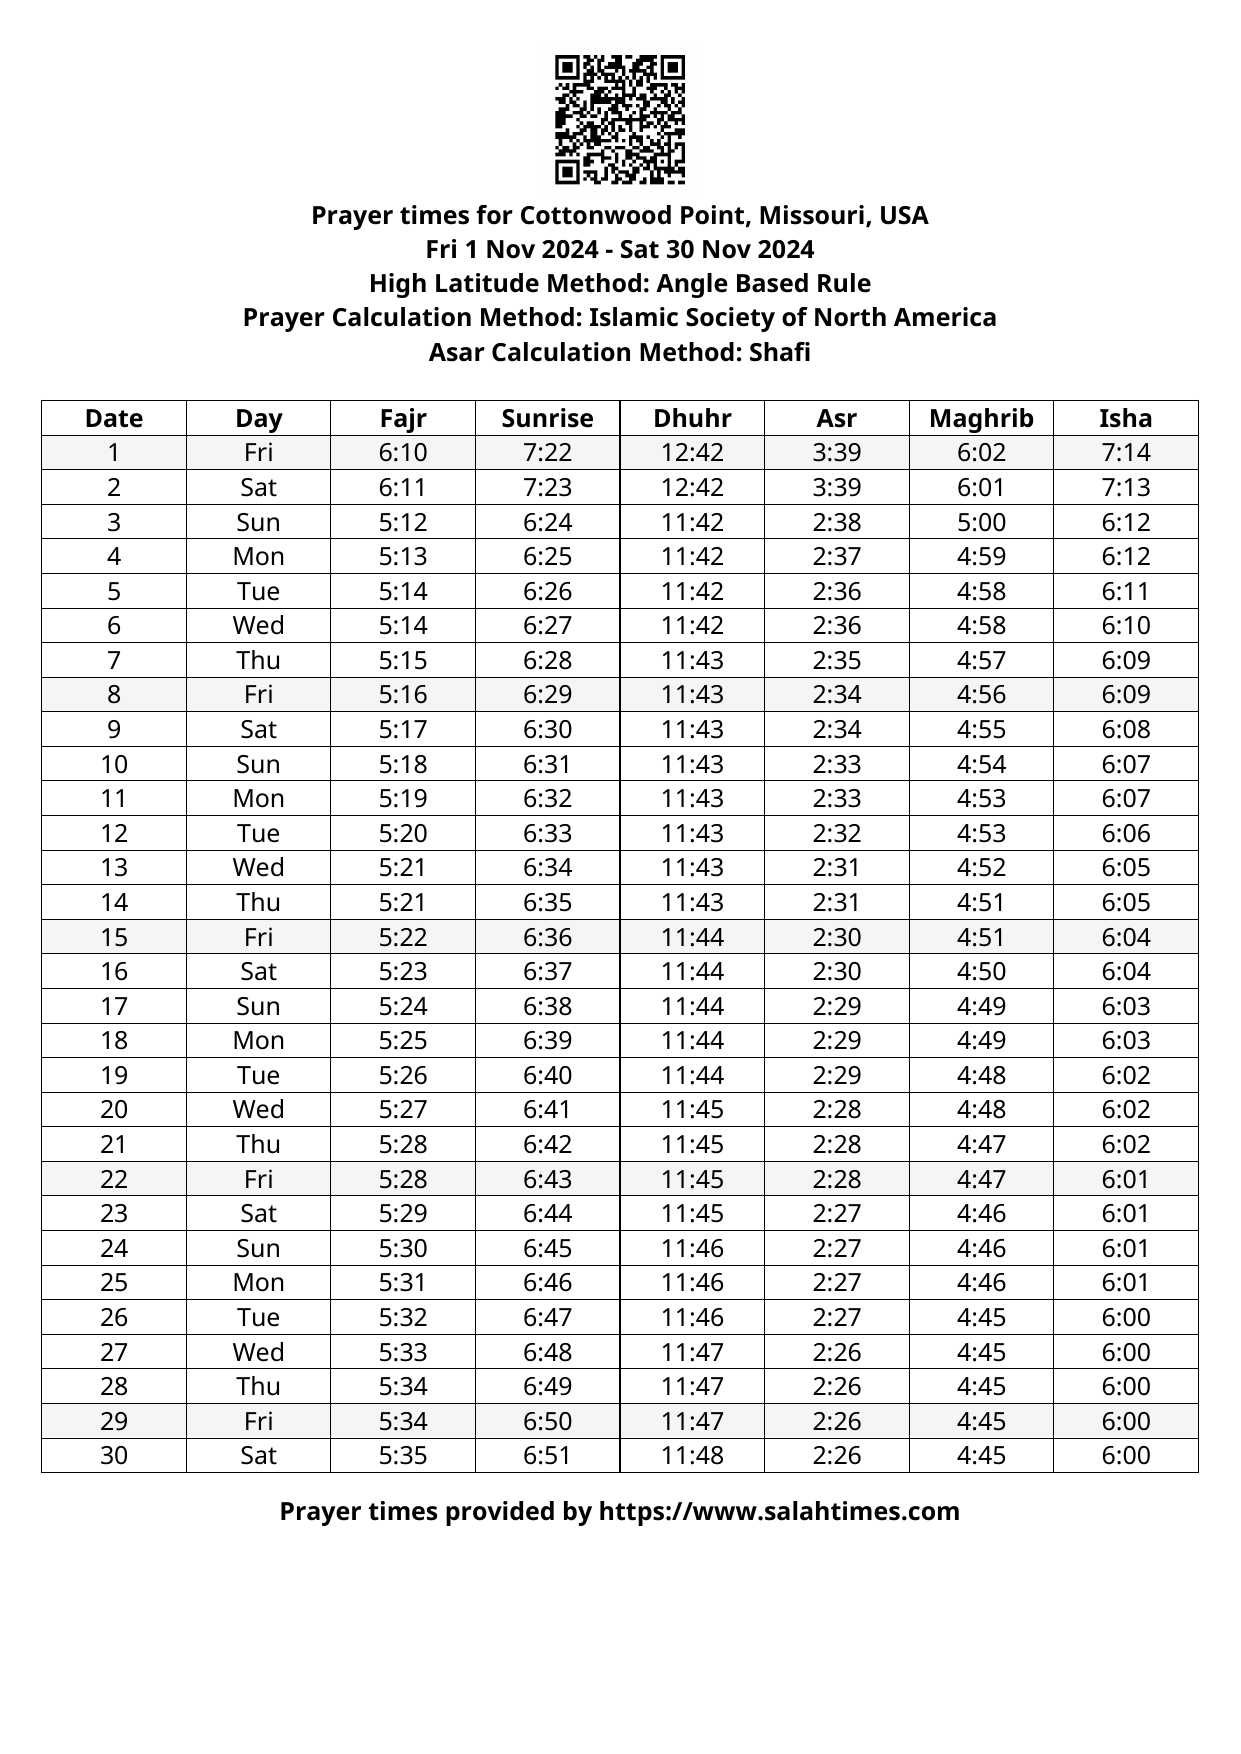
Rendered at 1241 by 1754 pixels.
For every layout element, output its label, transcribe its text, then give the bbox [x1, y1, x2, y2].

table_cell 1 [42, 436, 186, 469]
table_cell 7:14 [1054, 436, 1198, 469]
table_cell 6 [42, 609, 186, 642]
table_cell 4:53 [910, 781, 1053, 815]
table_cell 5:32 [331, 1300, 475, 1334]
table_cell 11:42 [621, 609, 764, 642]
table_cell 4:49 [910, 1024, 1053, 1057]
table_cell 2:29 [765, 989, 909, 1022]
table_cell 7:13 [1054, 470, 1198, 504]
table_cell 12:42 [621, 470, 764, 504]
table_cell 28 [42, 1369, 186, 1403]
table_cell 11:43 [621, 747, 764, 780]
table_cell 5:14 [331, 609, 475, 642]
table_cell 2:34 [765, 712, 909, 746]
table_cell 6:43 [476, 1162, 619, 1195]
text High Latitude Method: Angle Based Rule [42, 266, 1198, 300]
table_header Day [187, 401, 330, 434]
table_cell 6:40 [476, 1058, 619, 1092]
table_header Isha [1054, 401, 1198, 434]
table_cell 6:02 [910, 436, 1053, 469]
table_cell 6:01 [1054, 1266, 1198, 1299]
table_cell 4 [42, 539, 186, 573]
table_cell 4:51 [910, 920, 1053, 953]
table_cell 20 [42, 1093, 186, 1126]
table_cell 2:26 [765, 1439, 909, 1472]
table_cell 4:55 [910, 712, 1053, 746]
table_cell 6:24 [476, 505, 619, 538]
table_cell 6:05 [1054, 851, 1198, 884]
table_cell Fri [187, 436, 330, 469]
table_cell 3 [42, 505, 186, 538]
table_cell Sun [187, 1231, 330, 1264]
table_cell 6:42 [476, 1127, 619, 1161]
table_cell 11:46 [621, 1231, 764, 1264]
table_cell 11:44 [621, 1058, 764, 1092]
table_cell 6:46 [476, 1266, 619, 1299]
table_cell Sat [187, 712, 330, 746]
table_cell Thu [187, 1369, 330, 1403]
table_cell Mon [187, 1024, 330, 1057]
table_cell 2:36 [765, 609, 909, 642]
table_cell Mon [187, 539, 330, 573]
table_cell 6:01 [910, 470, 1053, 504]
table_cell 26 [42, 1300, 186, 1334]
table_cell 4:59 [910, 539, 1053, 573]
table_cell 5:14 [331, 574, 475, 607]
table_header Dhuhr [621, 401, 764, 434]
table_cell 6:04 [1054, 920, 1198, 953]
table_cell 6:32 [476, 781, 619, 815]
table_cell 24 [42, 1231, 186, 1264]
table_cell Wed [187, 1093, 330, 1126]
table_cell Wed [187, 1335, 330, 1368]
table_cell 2:38 [765, 505, 909, 538]
text Prayer times for Cottonwood Point, Missouri, USA [42, 198, 1198, 232]
table_cell 17 [42, 989, 186, 1022]
table_cell 6:10 [1054, 609, 1198, 642]
table_cell 5:15 [331, 643, 475, 677]
table_cell Sun [187, 747, 330, 780]
table_cell 2:27 [765, 1196, 909, 1230]
table_cell 4:58 [910, 574, 1053, 607]
table_cell 4:45 [910, 1300, 1053, 1334]
table_cell 21 [42, 1127, 186, 1161]
table_header Maghrib [910, 401, 1053, 434]
table_cell 7:22 [476, 436, 619, 469]
table_cell 19 [42, 1058, 186, 1092]
table_cell Thu [187, 643, 330, 677]
table_cell 6:37 [476, 954, 619, 988]
table_cell 11:47 [621, 1369, 764, 1403]
table_cell 5:13 [331, 539, 475, 573]
table_cell 4:46 [910, 1196, 1053, 1230]
table_cell 5:17 [331, 712, 475, 746]
table_cell Tue [187, 574, 330, 607]
table_cell 2:28 [765, 1093, 909, 1126]
table_cell 4:46 [910, 1266, 1053, 1299]
table_cell 6:09 [1054, 678, 1198, 711]
table_cell 5:20 [331, 816, 475, 849]
table_cell 11:45 [621, 1196, 764, 1230]
table_cell 2:36 [765, 574, 909, 607]
table_cell 23 [42, 1196, 186, 1230]
table_cell 6:38 [476, 989, 619, 1022]
table_cell 6:39 [476, 1024, 619, 1057]
table_cell 6:10 [331, 436, 475, 469]
table_cell 11:44 [621, 1024, 764, 1057]
table_cell 22 [42, 1162, 186, 1195]
table_cell 6:12 [1054, 539, 1198, 573]
table_cell 11:44 [621, 954, 764, 988]
table_cell 4:47 [910, 1127, 1053, 1161]
table_cell 5:28 [331, 1127, 475, 1161]
table_cell 6:34 [476, 851, 619, 884]
table_cell 6:00 [1054, 1404, 1198, 1437]
table_cell Fri [187, 678, 330, 711]
table_cell 11:45 [621, 1127, 764, 1161]
table_cell 2:27 [765, 1266, 909, 1299]
table_cell 6:28 [476, 643, 619, 677]
table_cell 11:46 [621, 1266, 764, 1299]
text Asar Calculation Method: Shafi [42, 334, 1198, 368]
table_cell 2:33 [765, 747, 909, 780]
table_cell Sat [187, 470, 330, 504]
table_cell 2:33 [765, 781, 909, 815]
table_cell 2 [42, 470, 186, 504]
table_cell 6:06 [1054, 816, 1198, 849]
table_cell 11:47 [621, 1404, 764, 1437]
table_cell 5:27 [331, 1093, 475, 1126]
table_cell 4:48 [910, 1058, 1053, 1092]
table_cell 29 [42, 1404, 186, 1437]
table_cell 2:34 [765, 678, 909, 711]
table_cell Wed [187, 609, 330, 642]
table_cell 5:21 [331, 885, 475, 919]
table_cell 5 [42, 574, 186, 607]
table_cell Sun [187, 505, 330, 538]
table_cell 4:47 [910, 1162, 1053, 1195]
table_cell 6:01 [1054, 1162, 1198, 1195]
table_cell 2:29 [765, 1058, 909, 1092]
table_cell 5:21 [331, 851, 475, 884]
table_cell 6:27 [476, 609, 619, 642]
table_cell 6:03 [1054, 1024, 1198, 1057]
table_cell Fri [187, 920, 330, 953]
table_cell Mon [187, 781, 330, 815]
table_cell Tue [187, 1058, 330, 1092]
table_cell 6:29 [476, 678, 619, 711]
table_cell 5:34 [331, 1369, 475, 1403]
table_cell 2:31 [765, 851, 909, 884]
table_cell 13 [42, 851, 186, 884]
table_cell 4:58 [910, 609, 1053, 642]
table_cell 2:26 [765, 1335, 909, 1368]
table_cell 7:23 [476, 470, 619, 504]
table_cell 4:50 [910, 954, 1053, 988]
table_cell Sat [187, 1439, 330, 1472]
table_header Asr [765, 401, 909, 434]
table_cell 5:28 [331, 1162, 475, 1195]
table_cell 6:33 [476, 816, 619, 849]
table_cell 2:26 [765, 1404, 909, 1437]
table_cell 4:53 [910, 816, 1053, 849]
table_cell 6:30 [476, 712, 619, 746]
table_cell Sat [187, 954, 330, 988]
table_cell 6:45 [476, 1231, 619, 1264]
table_cell Fri [187, 1404, 330, 1437]
table_cell 11:44 [621, 989, 764, 1022]
table_cell 6:00 [1054, 1300, 1198, 1334]
table_cell 2:27 [765, 1231, 909, 1264]
table_cell 6:50 [476, 1404, 619, 1437]
table_cell 6:11 [1054, 574, 1198, 607]
table_cell 11:43 [621, 816, 764, 849]
table_cell 11:43 [621, 678, 764, 711]
table_cell 4:52 [910, 851, 1053, 884]
table_cell 4:45 [910, 1439, 1053, 1472]
table_cell 27 [42, 1335, 186, 1368]
table_cell 2:27 [765, 1300, 909, 1334]
table_cell Thu [187, 885, 330, 919]
table_cell 5:16 [331, 678, 475, 711]
table_cell 30 [42, 1439, 186, 1472]
table_cell 5:24 [331, 989, 475, 1022]
table_cell Thu [187, 1127, 330, 1161]
table_cell 6:00 [1054, 1369, 1198, 1403]
table_cell 11:43 [621, 643, 764, 677]
table_cell 5:22 [331, 920, 475, 953]
table_cell 6:01 [1054, 1231, 1198, 1264]
table_cell 6:36 [476, 920, 619, 953]
table_cell 10 [42, 747, 186, 780]
table_cell 2:30 [765, 920, 909, 953]
table_cell 5:12 [331, 505, 475, 538]
table_cell 6:00 [1054, 1335, 1198, 1368]
text Prayer Calculation Method: Islamic Society of North America [42, 300, 1198, 334]
table_cell 11:42 [621, 574, 764, 607]
table_cell 12:42 [621, 436, 764, 469]
table_cell 5:26 [331, 1058, 475, 1092]
table_cell Fri [187, 1162, 330, 1195]
table_cell Tue [187, 1300, 330, 1334]
table_cell 5:30 [331, 1231, 475, 1264]
table_cell 6:09 [1054, 643, 1198, 677]
table_cell 6:08 [1054, 712, 1198, 746]
table_cell 11:42 [621, 539, 764, 573]
table_cell Mon [187, 1266, 330, 1299]
table_cell 2:37 [765, 539, 909, 573]
table_cell 11:43 [621, 851, 764, 884]
table_cell 2:30 [765, 954, 909, 988]
table_cell 6:02 [1054, 1093, 1198, 1126]
table_cell 2:35 [765, 643, 909, 677]
table_cell 2:29 [765, 1024, 909, 1057]
table_cell 8 [42, 678, 186, 711]
table_cell 5:19 [331, 781, 475, 815]
table_cell 18 [42, 1024, 186, 1057]
table_cell 11:48 [621, 1439, 764, 1472]
table_cell Wed [187, 851, 330, 884]
table_cell 11:47 [621, 1335, 764, 1368]
table_cell 6:03 [1054, 989, 1198, 1022]
table_cell 4:48 [910, 1093, 1053, 1126]
table_cell 11:45 [621, 1093, 764, 1126]
table_cell 6:48 [476, 1335, 619, 1368]
table_cell 3:39 [765, 436, 909, 469]
table_cell 5:31 [331, 1266, 475, 1299]
table_cell 6:07 [1054, 747, 1198, 780]
table_cell 12 [42, 816, 186, 849]
text Fri 1 Nov 2024 - Sat 30 Nov 2024 [42, 232, 1198, 266]
table_cell Sun [187, 989, 330, 1022]
table_cell 6:07 [1054, 781, 1198, 815]
table_cell 6:12 [1054, 505, 1198, 538]
table_cell 11:46 [621, 1300, 764, 1334]
table_cell 11 [42, 781, 186, 815]
table_cell 4:45 [910, 1369, 1053, 1403]
table_cell 4:49 [910, 989, 1053, 1022]
table_cell 4:46 [910, 1231, 1053, 1264]
table_cell 14 [42, 885, 186, 919]
table_cell 6:02 [1054, 1058, 1198, 1092]
table_cell 6:05 [1054, 885, 1198, 919]
table_header Sunrise [476, 401, 619, 434]
table_cell 5:00 [910, 505, 1053, 538]
table_cell 5:29 [331, 1196, 475, 1230]
table_cell 6:00 [1054, 1439, 1198, 1472]
table_cell 6:47 [476, 1300, 619, 1334]
table_cell 15 [42, 920, 186, 953]
table_cell 11:42 [621, 505, 764, 538]
table_cell 2:31 [765, 885, 909, 919]
table_cell 11:43 [621, 885, 764, 919]
table_cell 6:02 [1054, 1127, 1198, 1161]
table_cell 6:41 [476, 1093, 619, 1126]
table_cell 6:51 [476, 1439, 619, 1472]
table_cell 4:51 [910, 885, 1053, 919]
table_cell 6:44 [476, 1196, 619, 1230]
table_cell 2:28 [765, 1162, 909, 1195]
table_cell 6:49 [476, 1369, 619, 1403]
table_cell 5:18 [331, 747, 475, 780]
table_cell 5:25 [331, 1024, 475, 1057]
table_cell 2:32 [765, 816, 909, 849]
table_cell 5:33 [331, 1335, 475, 1368]
table_cell 5:23 [331, 954, 475, 988]
table_cell 9 [42, 712, 186, 746]
table_cell 4:56 [910, 678, 1053, 711]
table_cell 11:43 [621, 781, 764, 815]
table_cell 5:35 [331, 1439, 475, 1472]
table_header Fajr [331, 401, 475, 434]
table_cell Tue [187, 816, 330, 849]
table_cell 6:04 [1054, 954, 1198, 988]
table_cell Sat [187, 1196, 330, 1230]
table_cell 11:45 [621, 1162, 764, 1195]
table_cell 6:26 [476, 574, 619, 607]
table_cell 6:25 [476, 539, 619, 573]
table_cell 4:45 [910, 1335, 1053, 1368]
picture [542, 41, 699, 198]
table_cell 7 [42, 643, 186, 677]
table_cell 2:28 [765, 1127, 909, 1161]
table_cell 11:43 [621, 712, 764, 746]
table_cell 4:57 [910, 643, 1053, 677]
table_cell 3:39 [765, 470, 909, 504]
table_cell 4:45 [910, 1404, 1053, 1437]
table_cell 6:11 [331, 470, 475, 504]
text Prayer times provided by https://www.salahtimes.com [42, 1494, 1198, 1528]
table_cell 6:31 [476, 747, 619, 780]
table_cell 4:54 [910, 747, 1053, 780]
table_cell 6:01 [1054, 1196, 1198, 1230]
table_cell 6:35 [476, 885, 619, 919]
table_header Date [42, 401, 186, 434]
table_cell 25 [42, 1266, 186, 1299]
table_cell 16 [42, 954, 186, 988]
table_cell 11:44 [621, 920, 764, 953]
table_cell 2:26 [765, 1369, 909, 1403]
table_cell 5:34 [331, 1404, 475, 1437]
